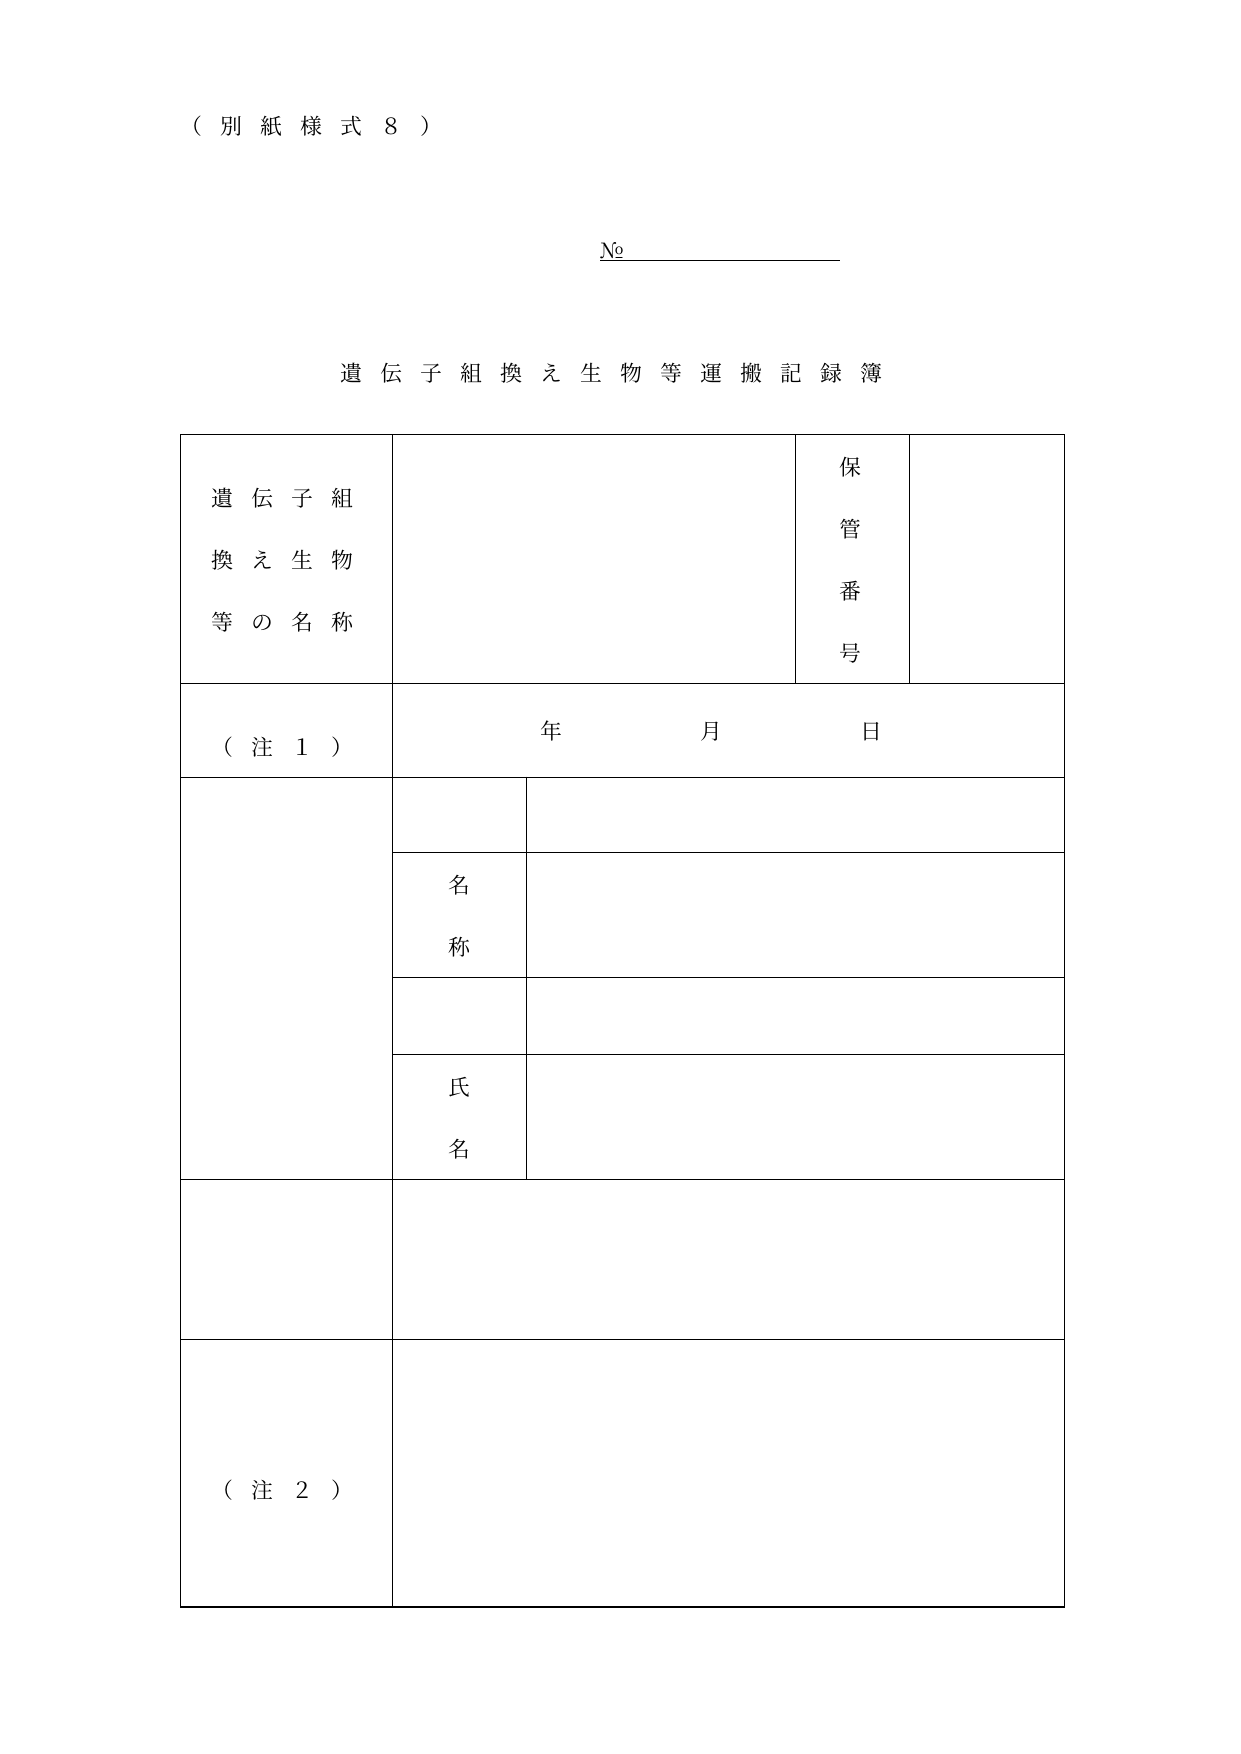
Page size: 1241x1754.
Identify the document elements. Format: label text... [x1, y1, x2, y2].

table_cell 氏 名 [393, 1055, 526, 1178]
table_cell [393, 778, 526, 852]
table_cell （注１） [181, 684, 392, 777]
table_header 遺伝子組換え生物等の名称 [181, 435, 392, 683]
table_cell [393, 1340, 1064, 1606]
table_cell （注２） [181, 1340, 392, 1606]
table_header 保管番号 [796, 435, 909, 683]
table_cell [393, 978, 526, 1054]
table_header [393, 435, 795, 683]
table_cell [527, 1055, 1064, 1178]
table_cell [527, 978, 1064, 1054]
table_header [910, 435, 1064, 683]
text № [180, 187, 1060, 279]
table_cell [527, 853, 1064, 977]
text 遺伝子組換え生物等運搬記録簿 [180, 341, 1060, 403]
table_cell [181, 1180, 392, 1339]
table_cell 名 称 [393, 853, 526, 977]
table_cell [181, 778, 392, 1178]
table_cell [393, 1180, 1064, 1339]
table_cell 年 月 日 [393, 684, 1064, 777]
text （別紙様式８） [180, 94, 1060, 156]
table_cell [527, 778, 1064, 852]
